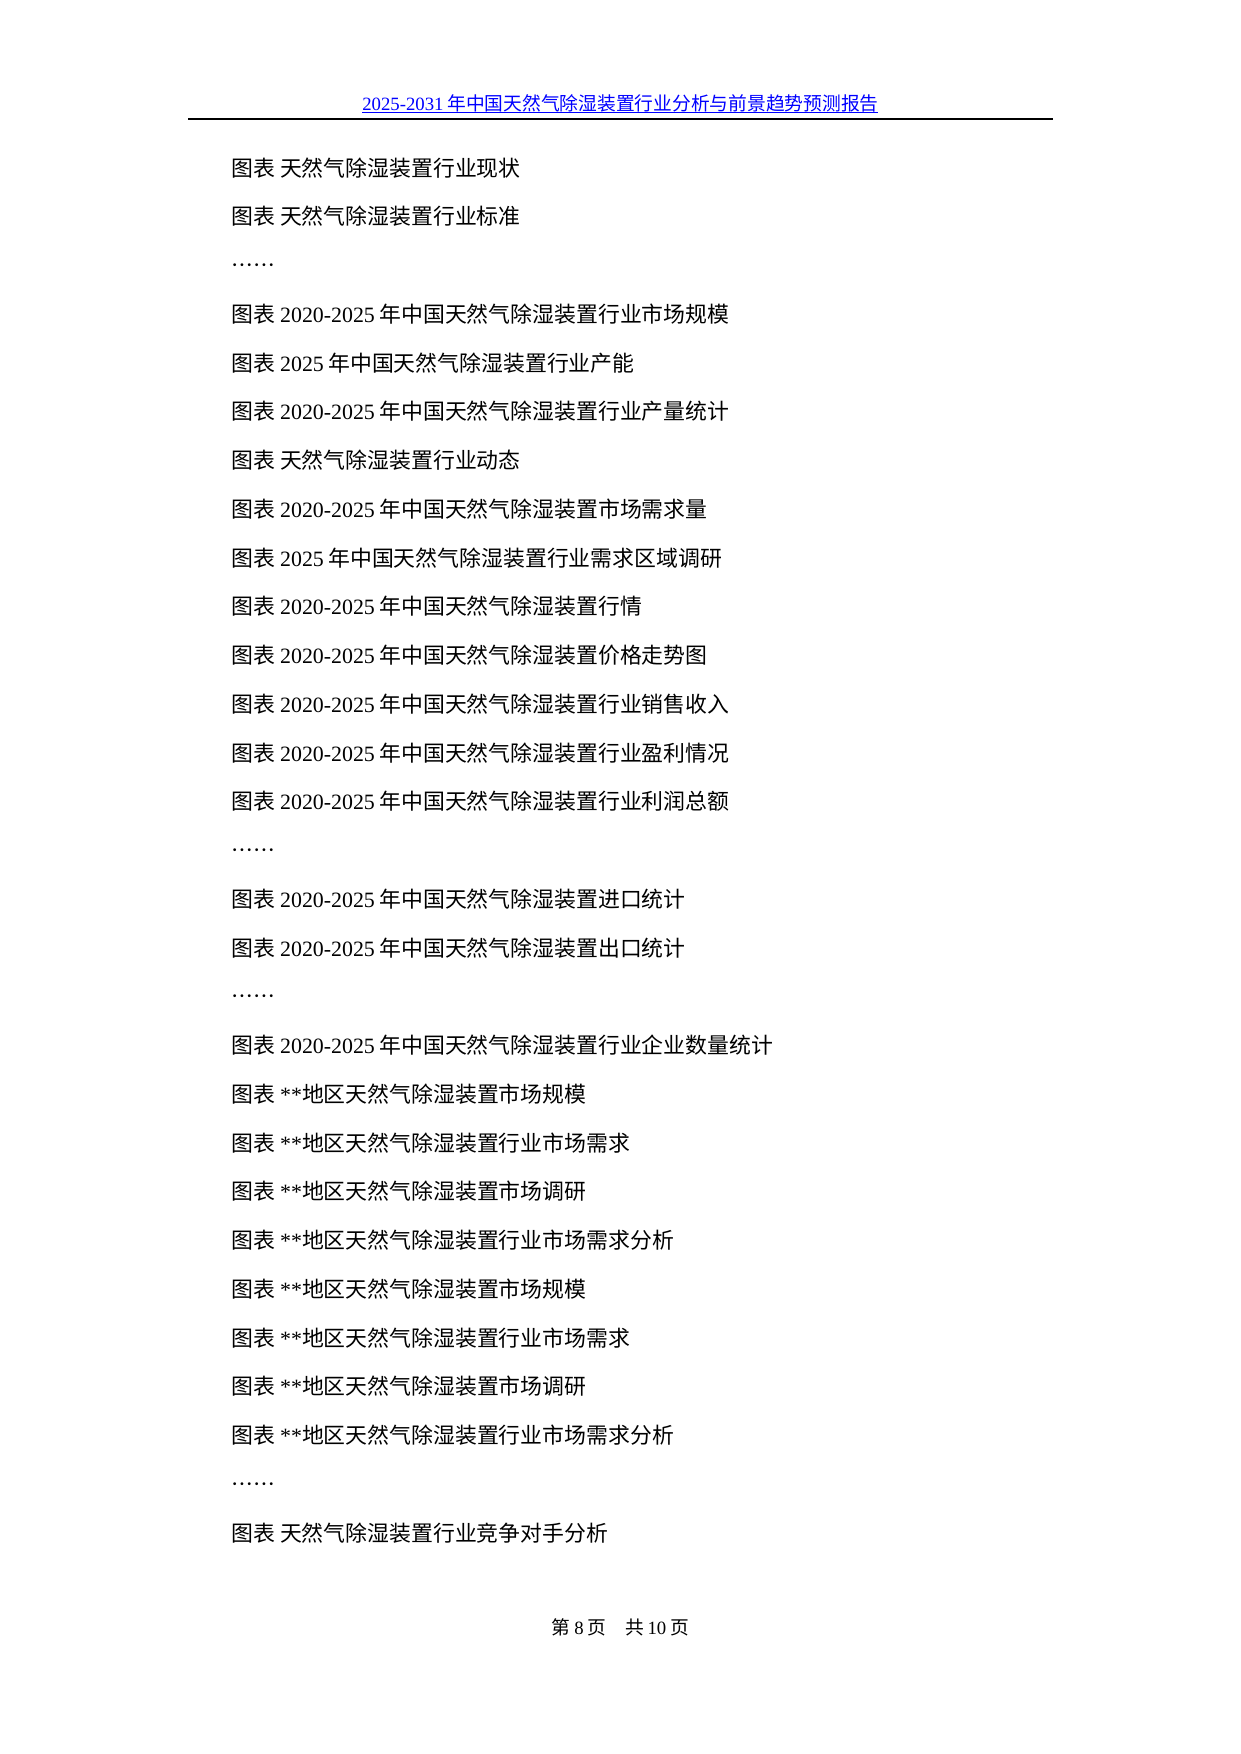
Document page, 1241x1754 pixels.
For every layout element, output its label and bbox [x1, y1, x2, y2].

text [187, 150, 1053, 1548]
